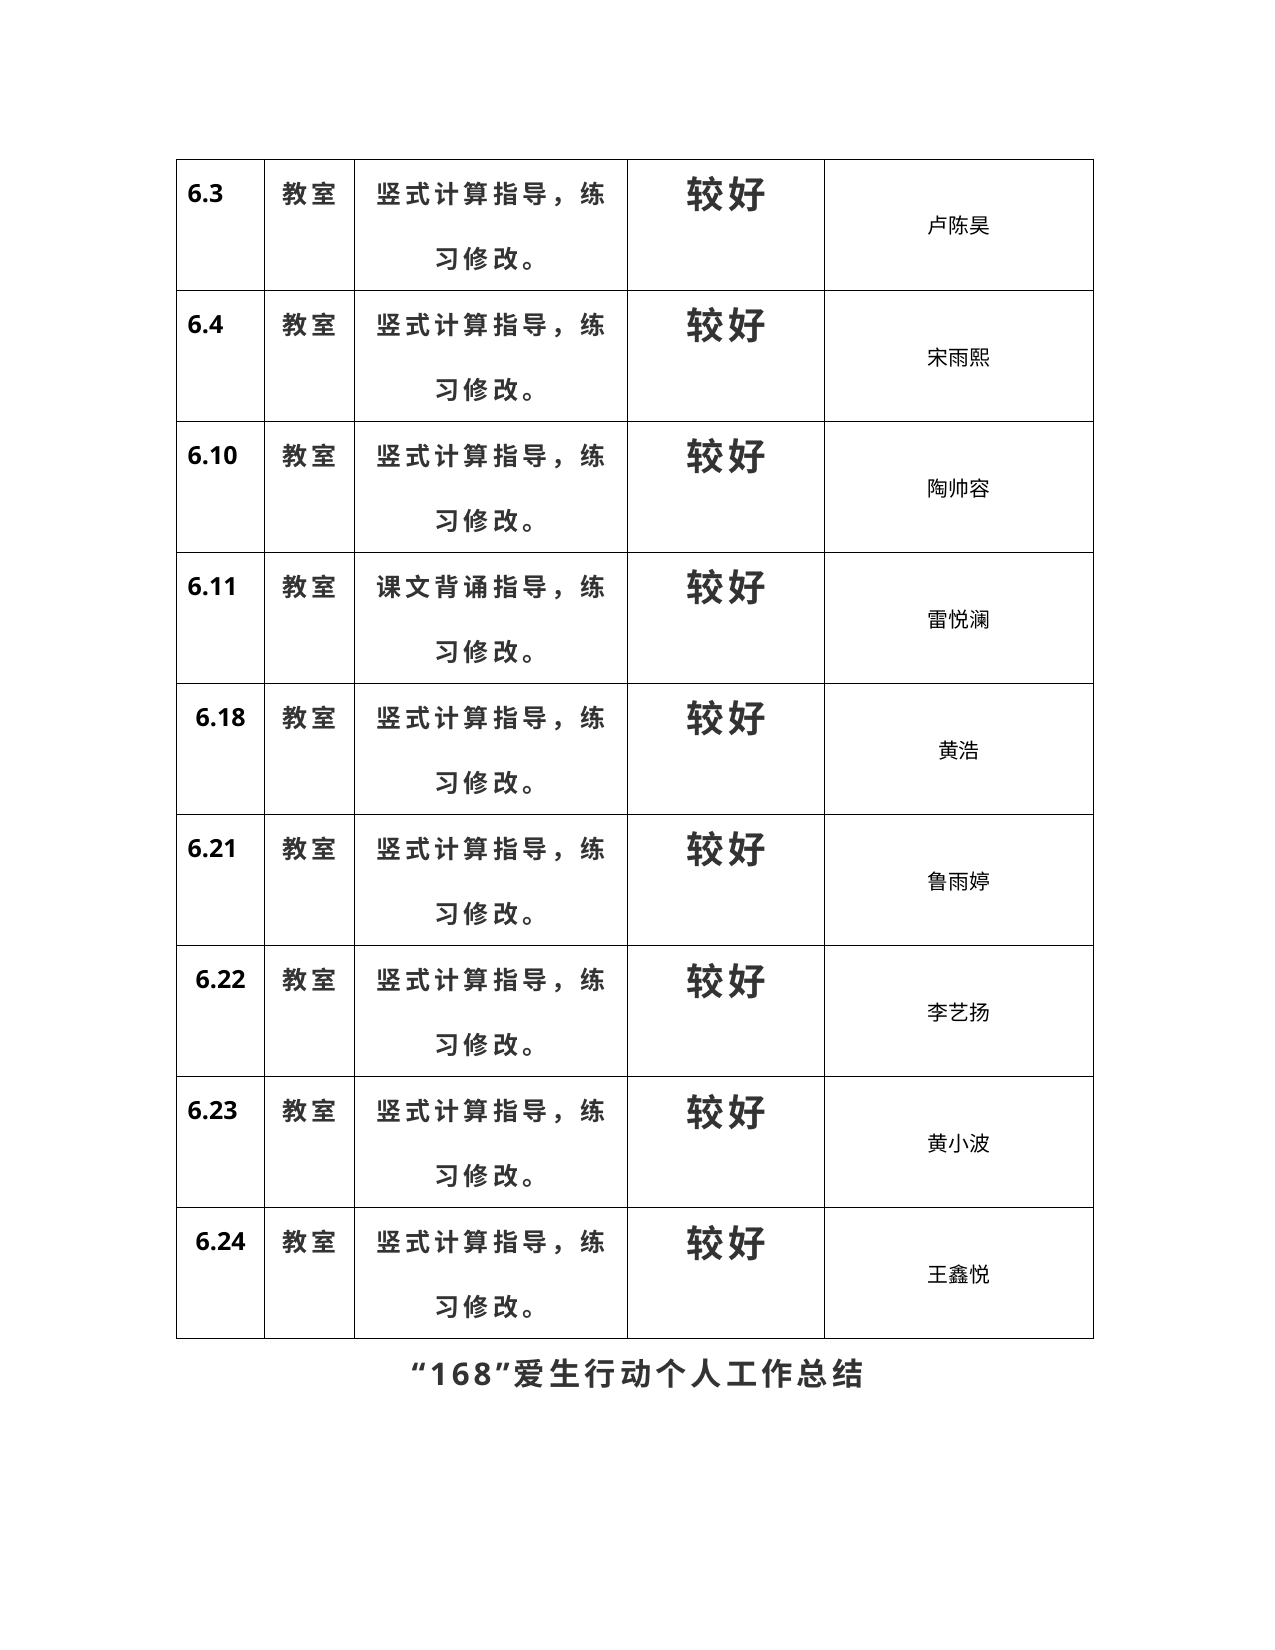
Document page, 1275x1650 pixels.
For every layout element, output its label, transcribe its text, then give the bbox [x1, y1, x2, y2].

table_cell 6.10 [177, 422, 264, 552]
table_cell 教室 [265, 1208, 354, 1338]
table_cell 6.23 [177, 1077, 264, 1207]
table_cell 李艺扬 [825, 946, 1093, 1076]
table_cell 竖式计算指导，练习修改。 [355, 291, 627, 421]
table_cell 陶帅容 [825, 422, 1093, 552]
table_cell 竖式计算指导，练习修改。 [355, 1077, 627, 1207]
table_cell 宋雨熙 [825, 291, 1093, 421]
table_cell 教室 [265, 160, 354, 290]
table_cell 鲁雨婷 [825, 815, 1093, 945]
table_cell 6.24 [177, 1208, 264, 1338]
table_cell 6.4 [177, 291, 264, 421]
table_cell 竖式计算指导，练习修改。 [355, 684, 627, 814]
table_cell 黄小波 [825, 1077, 1093, 1207]
table_cell 黄浩 [825, 684, 1093, 814]
table_cell 教室 [265, 553, 354, 683]
table_cell 6.18 [177, 684, 264, 814]
table_cell 较好 [628, 422, 824, 552]
table_cell 教室 [265, 291, 354, 421]
table_cell 较好 [628, 160, 824, 290]
table_cell 6.22 [177, 946, 264, 1076]
table_cell 教室 [265, 684, 354, 814]
table_cell 6.3 [177, 160, 264, 290]
table_cell 较好 [628, 291, 824, 421]
table_cell 王鑫悦 [825, 1208, 1093, 1338]
table_cell 卢陈昊 [825, 160, 1093, 290]
table_cell 较好 [628, 553, 824, 683]
table_cell 教室 [265, 946, 354, 1076]
text “168”爱生行动个人工作总结 [187, 1339, 1087, 1404]
table_cell 教室 [265, 815, 354, 945]
table_cell 竖式计算指导，练习修改。 [355, 946, 627, 1076]
table_cell 教室 [265, 1077, 354, 1207]
table_cell 竖式计算指导，练习修改。 [355, 422, 627, 552]
table_cell 6.11 [177, 553, 264, 683]
table_cell 竖式计算指导，练习修改。 [355, 1208, 627, 1338]
table_cell 较好 [628, 815, 824, 945]
table_cell 较好 [628, 1208, 824, 1338]
table_cell 较好 [628, 1077, 824, 1207]
table_cell 竖式计算指导，练习修改。 [355, 815, 627, 945]
table_cell 6.21 [177, 815, 264, 945]
table_cell 竖式计算指导，练习修改。 [355, 160, 627, 290]
table_cell 较好 [628, 684, 824, 814]
table_cell 较好 [628, 946, 824, 1076]
table_cell 课文背诵指导，练习修改。 [355, 553, 627, 683]
table_cell 雷悦澜 [825, 553, 1093, 683]
table_cell 教室 [265, 422, 354, 552]
